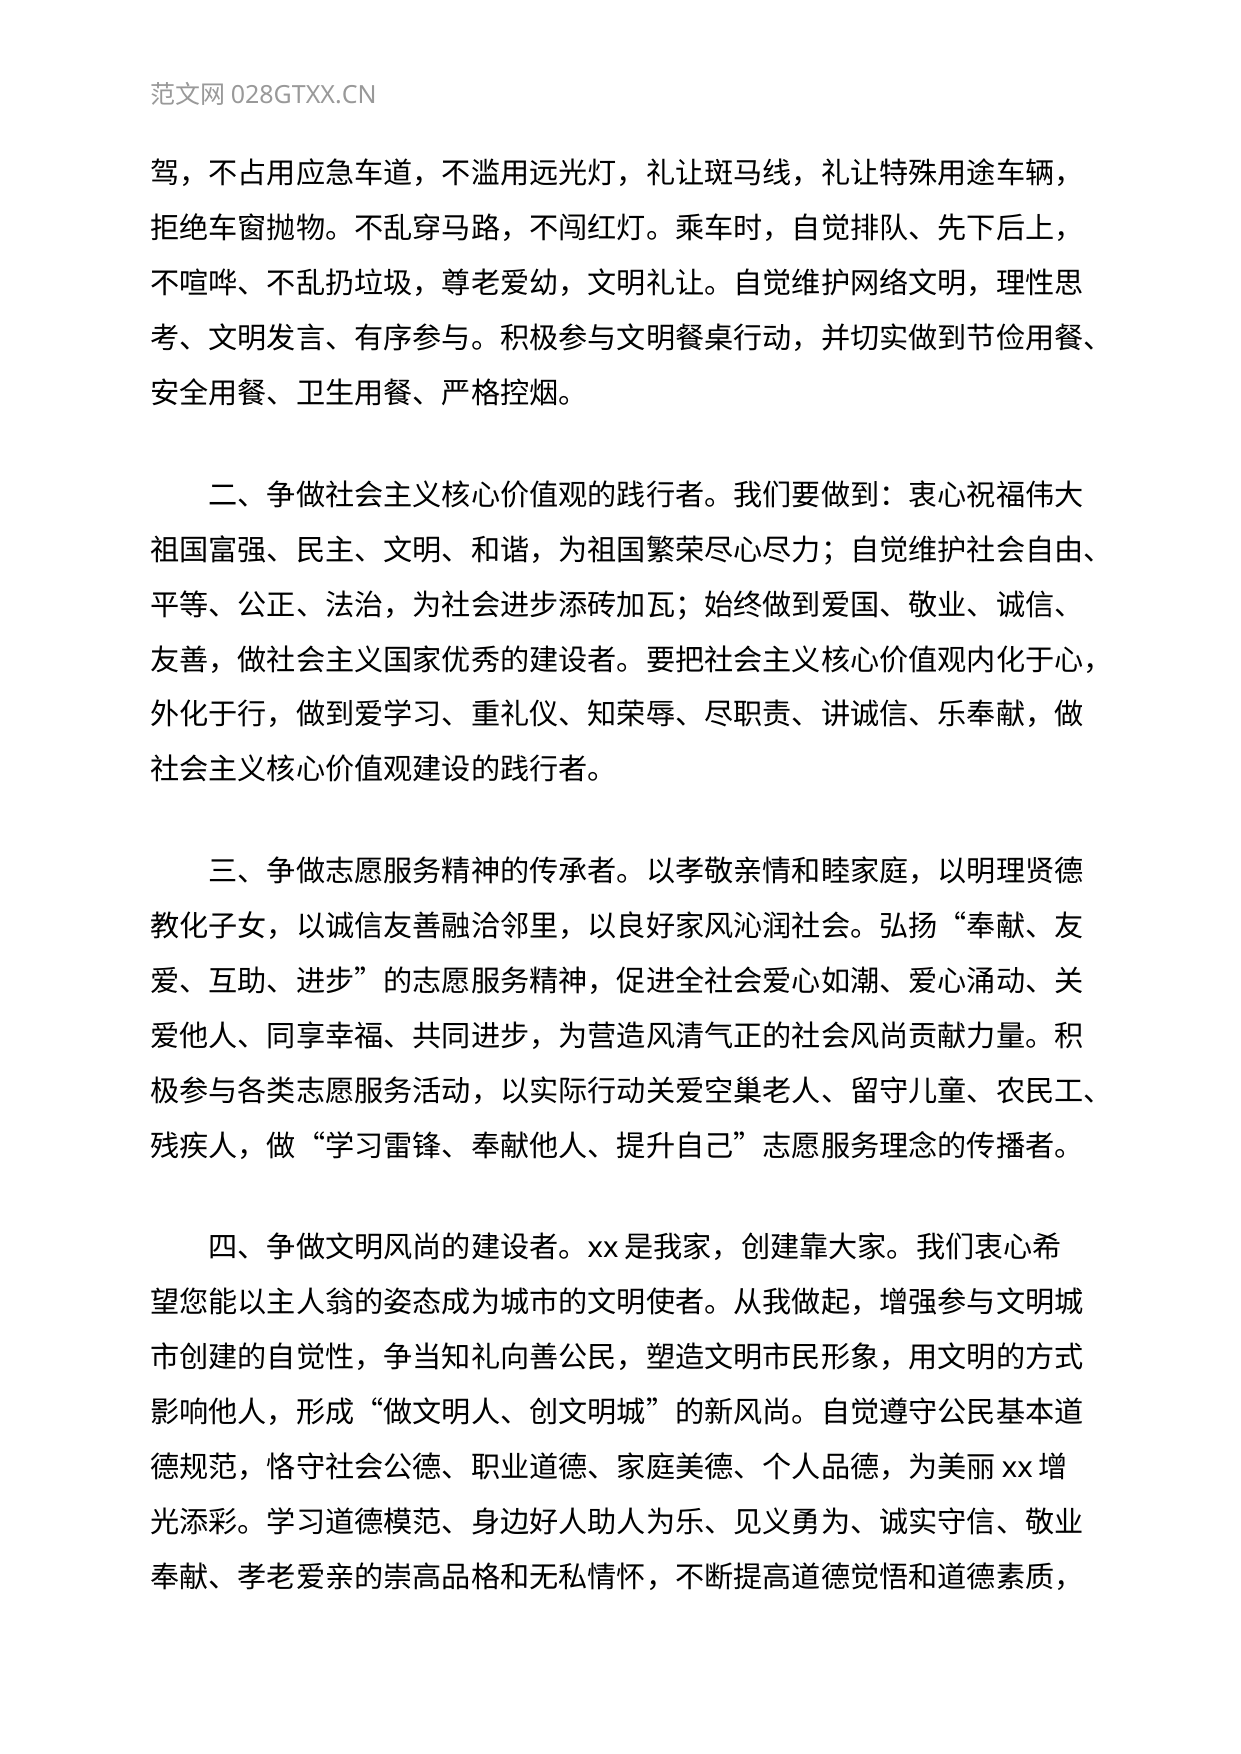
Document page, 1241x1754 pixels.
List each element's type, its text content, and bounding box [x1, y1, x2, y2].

text 三、争做志愿服务精神的传承者。以孝敬亲情和睦家庭，以明理贤德教化子女，以诚信友善融洽邻里，以良好家风沁润社会。弘扬“奉献、友爱、互助、进步”的志愿服务精神，促进全社会爱心如潮、爱心涌动、关爱他人、同享幸福、共同进步，为营造风清气正的社会风尚贡献力量。积极参与各类志愿服务活动，以实际行动关爱空巢老人、留守儿童、农民工、残疾人，做“学习雷锋、奉献他人、提升自己”志愿服务理念的传播者。 [150, 848, 1090, 1164]
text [150, 1224, 1090, 1596]
text 二、争做社会主义核心价值观的践行者。我们要做到：衷心祝福伟大祖国富强、民主、文明、和谐，为祖国繁荣尽心尽力；自觉维护社会自由、平等、公正、法治，为社会进步添砖加瓦；始终做到爱国、敬业、诚信、友善，做社会主义国家优秀的建设者。要把社会主义核心价值观内化于心，外化于行，做到爱学习、重礼仪、知荣辱、尽职责、讲诚信、乐奉献，做社会主义核心价值观建设的践行者。 [150, 471, 1090, 788]
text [150, 150, 1090, 412]
